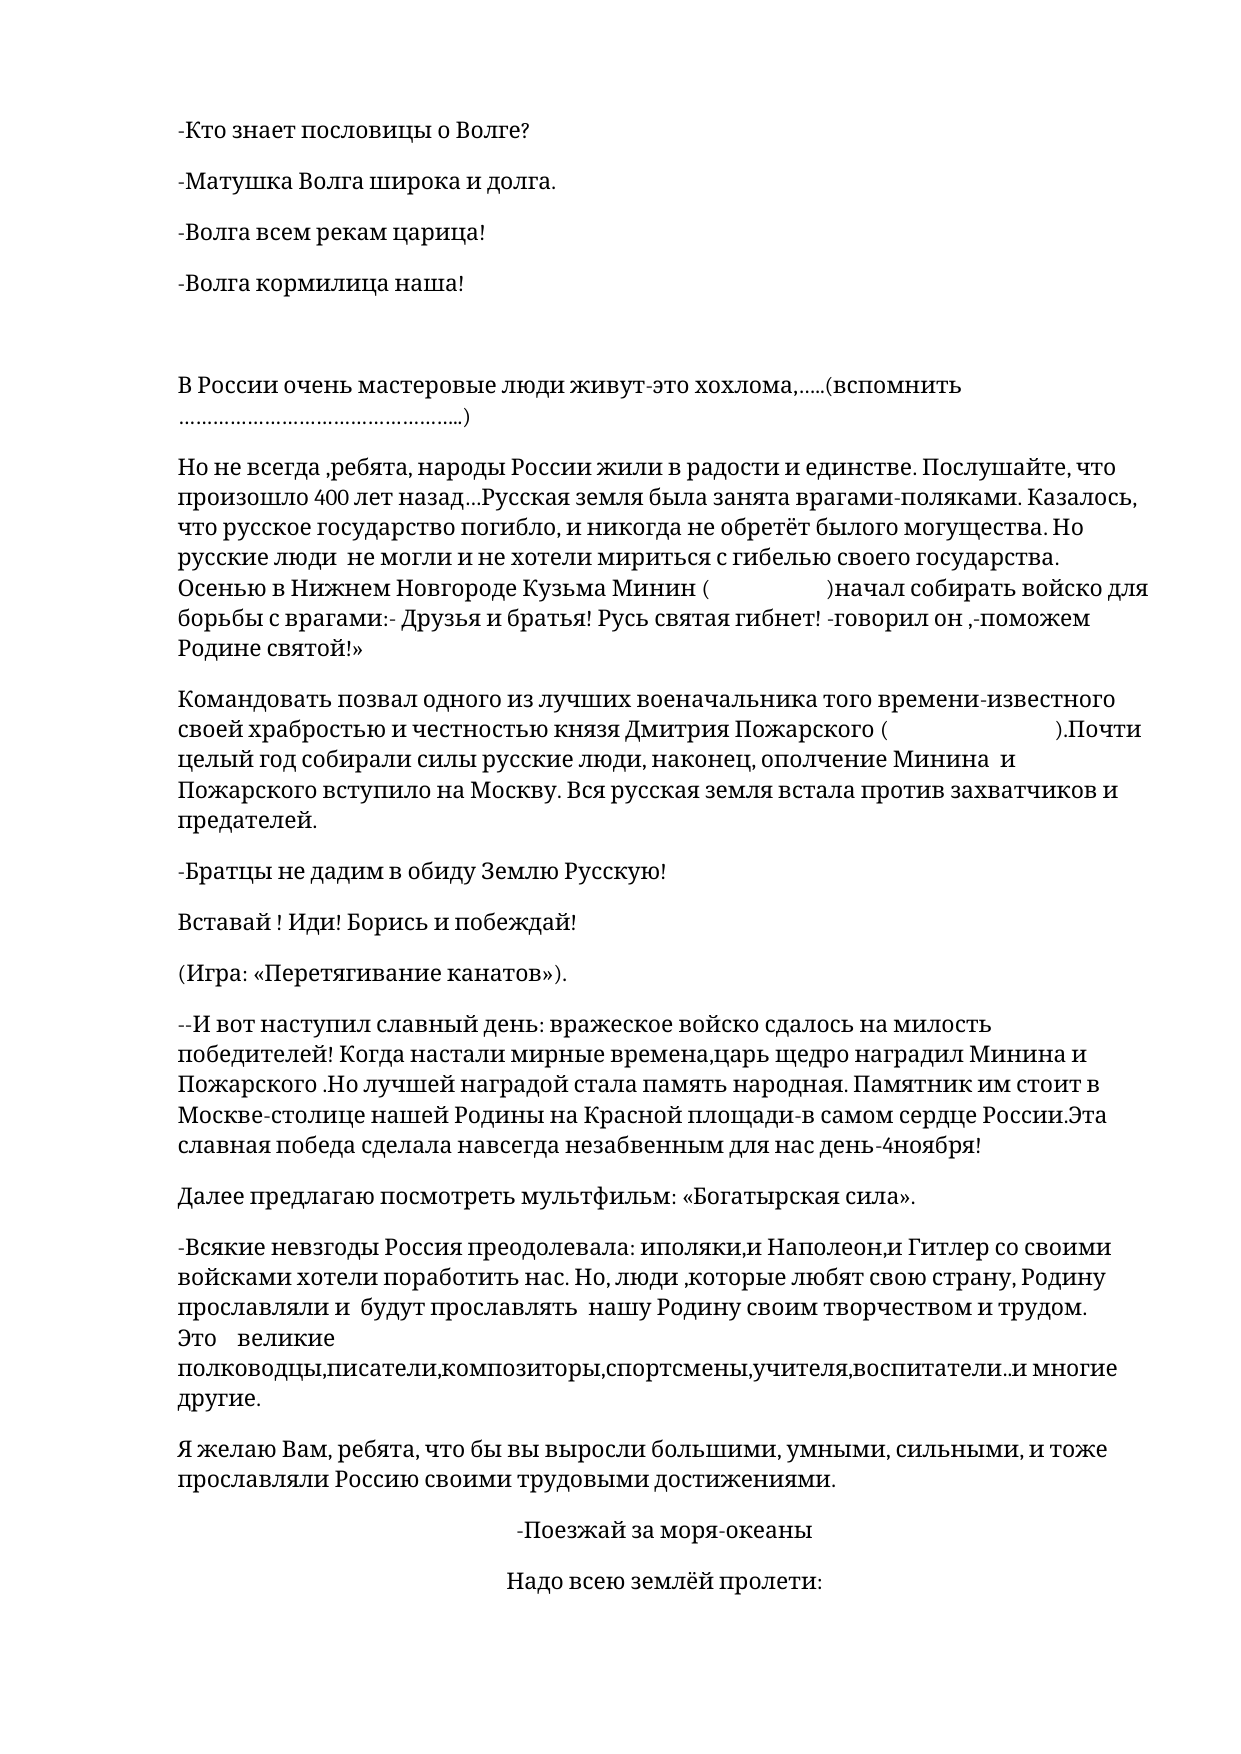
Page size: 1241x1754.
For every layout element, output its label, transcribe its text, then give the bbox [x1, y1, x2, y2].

text (Игра: «Перетягивание канатов»). [177, 961, 1152, 987]
text Но не всегда ,ребята, народы России жили в радости и единстве. Послушайте, что произошло 400 лет назад…Русская земля была занята врагами-поляками. Казалось, что русское государство погибло, и никогда не обретёт былого могущества. Но русские люди не могли и не хотели мириться с гибелью своего государства. Осенью в Нижнем Новгороде Кузьма Минин ( )начал собирать войско для борьбы с врагами:- Друзья и братья! Русь святая гибнет! -говорил он ,-поможем Родине святой!» [177, 454, 1152, 662]
text В России очень мастеровые люди живут-это хохлома,…..(вспомнить …………………………………………..) [177, 373, 1152, 430]
text --И вот наступил славный день: вражеское войско сдалось на милость победителей! Когда настали мирные времена,царь щедро наградил Минина и Пожарского .Но лучшей наградой стала память народная. Памятник им стоит в Москве-столице нашей Родины на Красной площади-в самом сердце России.Эта славная победа сделала навсегда незабвенным для нас день-4ноября! [177, 1012, 1152, 1159]
text -Волга всем рекам царица! [177, 220, 1152, 247]
text -Матушка Волга широка и долга. [177, 169, 1152, 196]
text -Всякие невзгоды Россия преодолевала: иполяки,и Наполеон,и Гитлер со своими войсками хотели поработить нас. Но, люди ,которые любят свою страну, Родину прославляли и будут прославлять нашу Родину своим творчеством и трудом. Это великие полководцы,писатели,композиторы,спортсмены,учителя,воспитатели..и многие другие. [177, 1235, 1152, 1412]
text -Кто знает пословицы о Волге? [177, 118, 1152, 144]
text Надо всею землёй пролети: [177, 1569, 1152, 1596]
text -Братцы не дадим в обиду Землю Русскую! [177, 859, 1152, 885]
text Я желаю Вам, ребята, что бы вы выросли большими, умными, сильными, и тоже прославляли Россию своими трудовыми достижениями. [177, 1437, 1152, 1493]
text Далее предлагаю посмотреть мультфильм: «Богатырская сила». [177, 1184, 1152, 1210]
text -Волга кормилица наша! [177, 271, 1152, 298]
text -Поезжай за моря-океаны [177, 1518, 1152, 1544]
text Командовать позвал одного из лучших военачальника того времени-известного своей храбростью и честностью князя Дмитрия Пожарского ( ).Почти целый год собирали силы русские люди, наконец, ополчение Минина и Пожарского вступило на Москву. Вся русская земля встала против захватчиков и предателей. [177, 687, 1152, 834]
text Вставай ! Иди! Борись и побеждай! [177, 910, 1152, 936]
